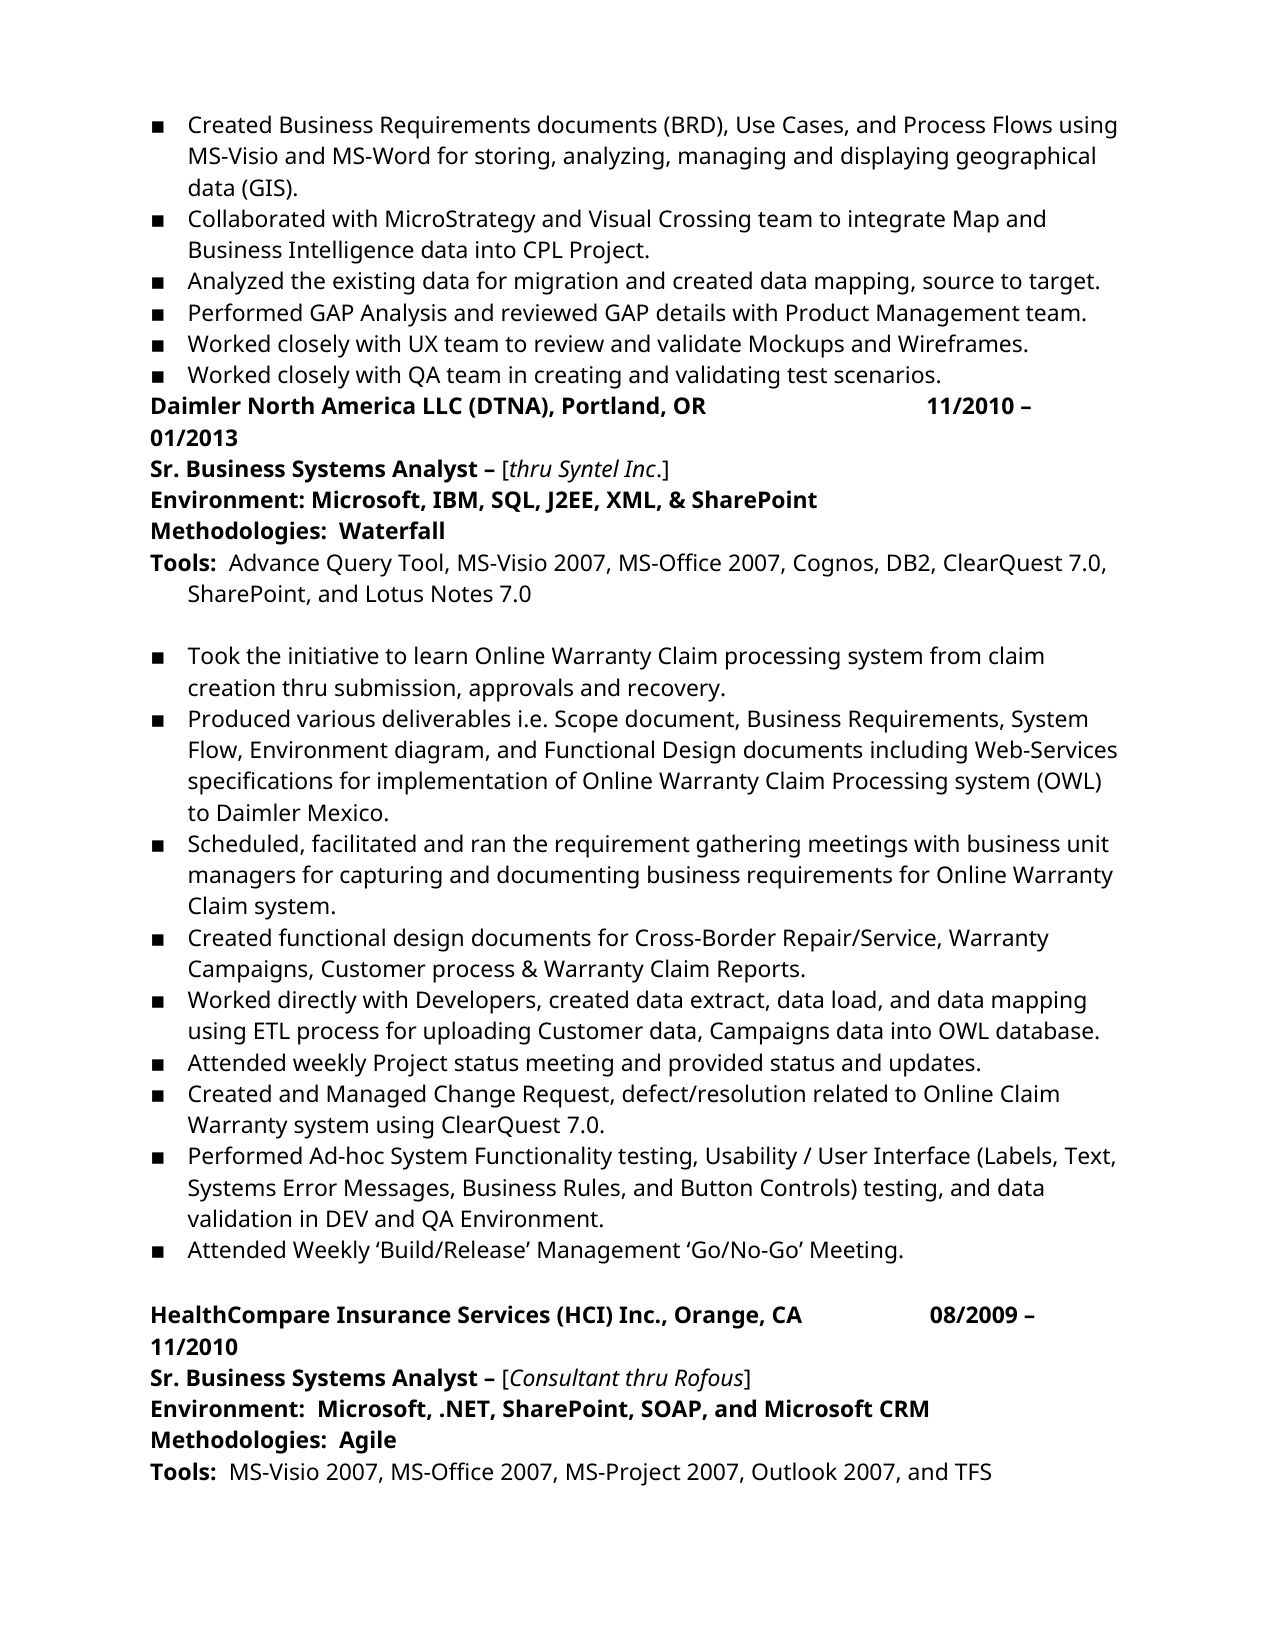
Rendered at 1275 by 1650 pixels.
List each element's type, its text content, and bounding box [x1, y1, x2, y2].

list Collaborated with MicroStrategy and Visual Crossing team to integrate Map and Business Intelligence data into CPL Project. [150, 203, 1125, 265]
list Performed GAP Analysis and reviewed GAP details with Product Management team. [150, 297, 1125, 328]
list Produced various deliverables i.e. Scope document, Business Requirements, System Flow, Environment diagram, and Functional Design documents including Web-Services specifications for implementation of Online Warranty Claim Processing system (OWL) to Daimler Mexico. [150, 703, 1125, 828]
list Created and Managed Change Request, defect/resolution related to Online Claim Warranty system using ClearQuest 7.0. [150, 1078, 1125, 1140]
text Sr. Business Systems Analyst – [thru Syntel Inc.] [150, 453, 1125, 484]
text Methodologies: Waterfall [150, 515, 1125, 547]
text Methodologies: Agile [150, 1424, 1125, 1456]
list Worked directly with Developers, created data extract, data load, and data mapping using ETL process for uploading Customer data, Campaigns data into OWL database. [150, 984, 1125, 1047]
text Tools: MS-Visio 2007, MS-Office 2007, MS-Project 2007, Outlook 2007, and TFS [150, 1456, 1125, 1487]
list Attended Weekly ‘Build/Release’ Management ‘Go/No-Go’ Meeting. [150, 1234, 1125, 1265]
list Took the initiative to learn Online Warranty Claim processing system from claim creation thru submission, approvals and recovery. [150, 640, 1125, 703]
text Sr. Business Systems Analyst – [Consultant thru Rofous] [150, 1362, 1125, 1393]
text Environment: Microsoft, .NET, SharePoint, SOAP, and Microsoft CRM [150, 1393, 1125, 1424]
list Worked closely with UX team to review and validate Mockups and Wireframes. [150, 328, 1125, 359]
list Performed Ad-hoc System Functionality testing, Usability / User Interface (Labels, Text, Systems Error Messages, Business Rules, and Button Controls) testing, and data validation in DEV and QA Environment. [150, 1140, 1125, 1234]
list Worked closely with QA team in creating and validating test scenarios. [150, 359, 1125, 390]
text Environment: Microsoft, IBM, SQL, J2EE, XML, & SharePoint [150, 484, 1125, 515]
text Tools: Advance Query Tool, MS-Visio 2007, MS-Office 2007, Cognos, DB2, ClearQuest 7.0, SharePoint, and Lotus Notes 7.0 [150, 547, 1125, 609]
list Scheduled, facilitated and ran the requirement gathering meetings with business unit managers for capturing and documenting business requirements for Online Warranty Claim system. [150, 828, 1125, 922]
list Created functional design documents for Cross-Border Repair/Service, Warranty Campaigns, Customer process & Warranty Claim Reports. [150, 922, 1125, 984]
list Attended weekly Project status meeting and provided status and updates. [150, 1047, 1125, 1078]
list Analyzed the existing data for migration and created data mapping, source to target. [150, 265, 1125, 297]
list Created Business Requirements documents (BRD), Use Cases, and Process Flows using MS-Visio and MS-Word for storing, analyzing, managing and displaying geographical data (GIS). [150, 109, 1125, 203]
text HealthCompare Insurance Services (HCI) Inc., Orange, CA 08/2009 – 11/2010 [150, 1299, 1125, 1362]
text Daimler North America LLC (DTNA), Portland, OR 11/2010 – 01/2013 [150, 390, 1125, 453]
